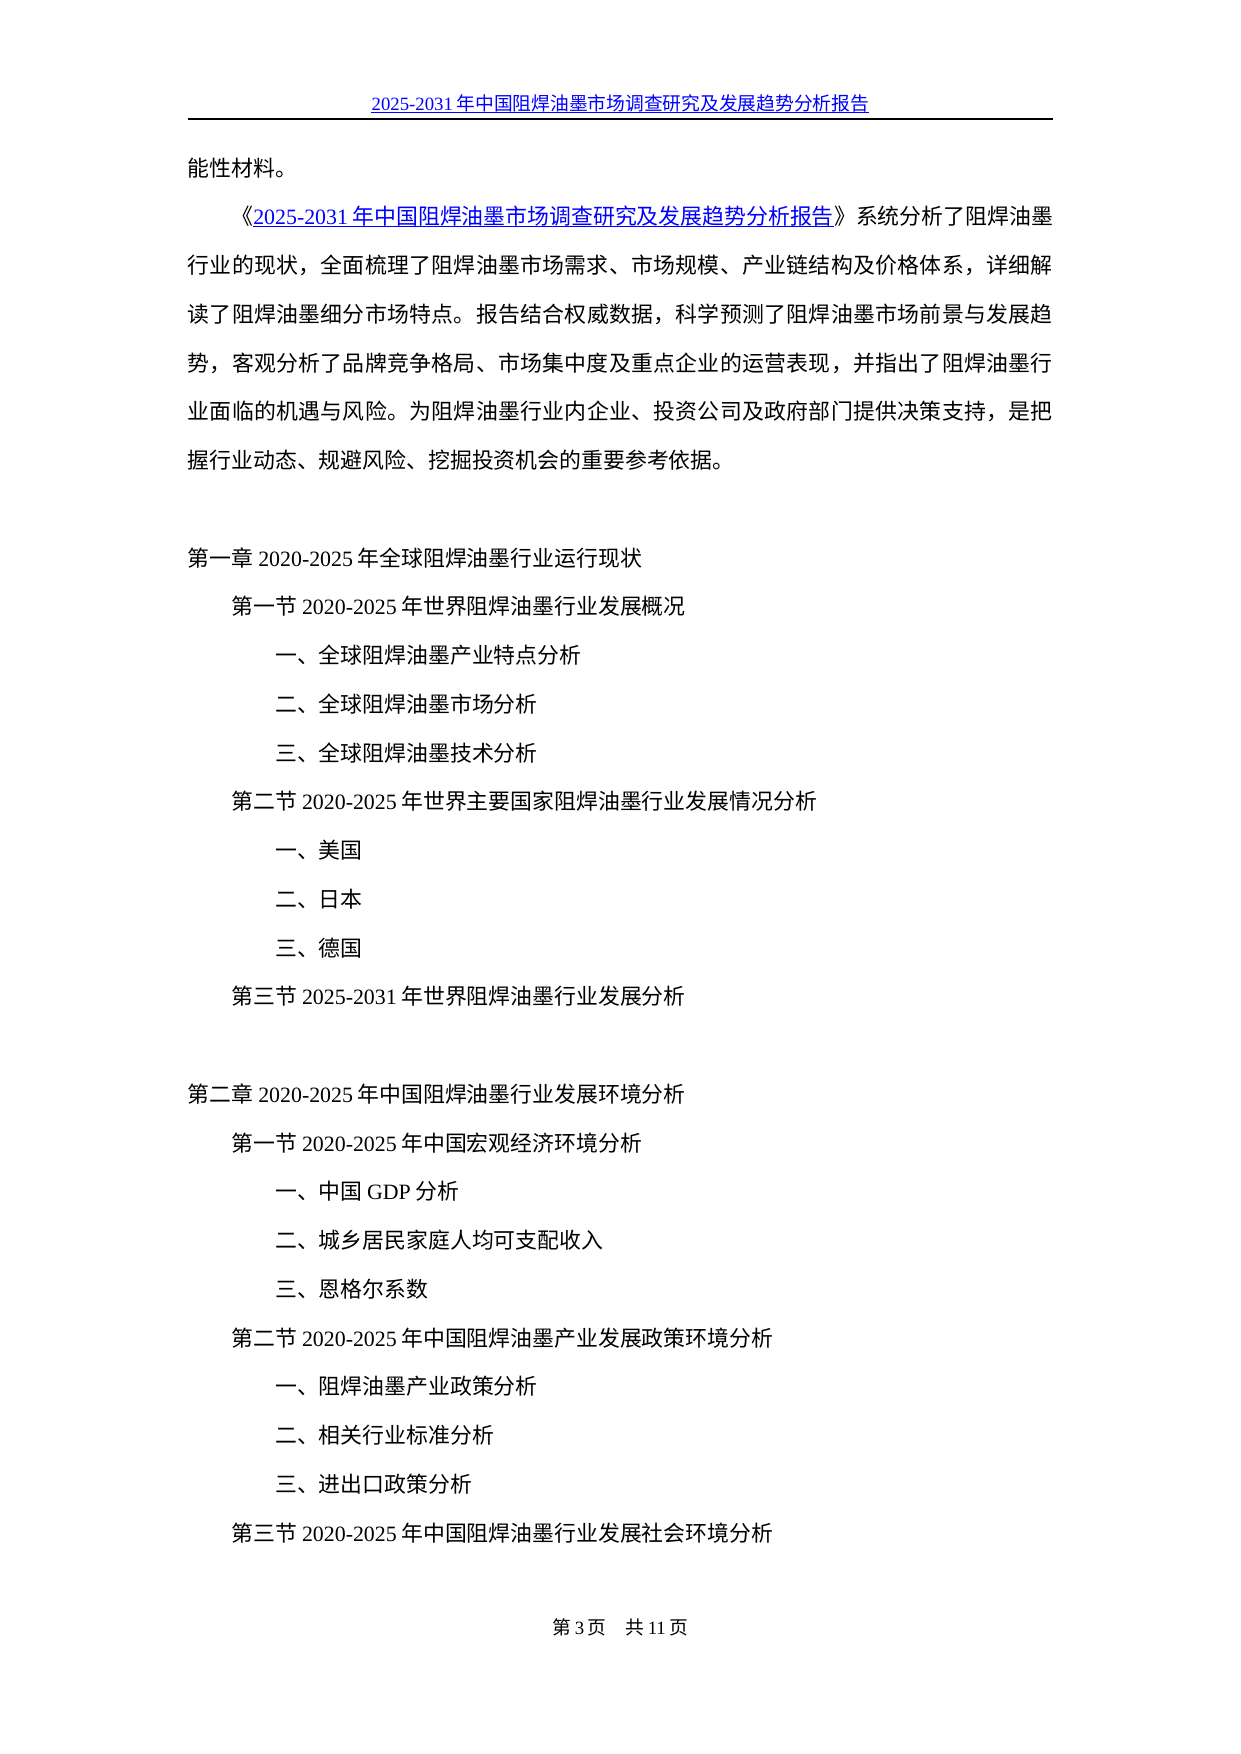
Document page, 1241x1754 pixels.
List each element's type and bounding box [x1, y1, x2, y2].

text [187, 150, 1053, 1548]
